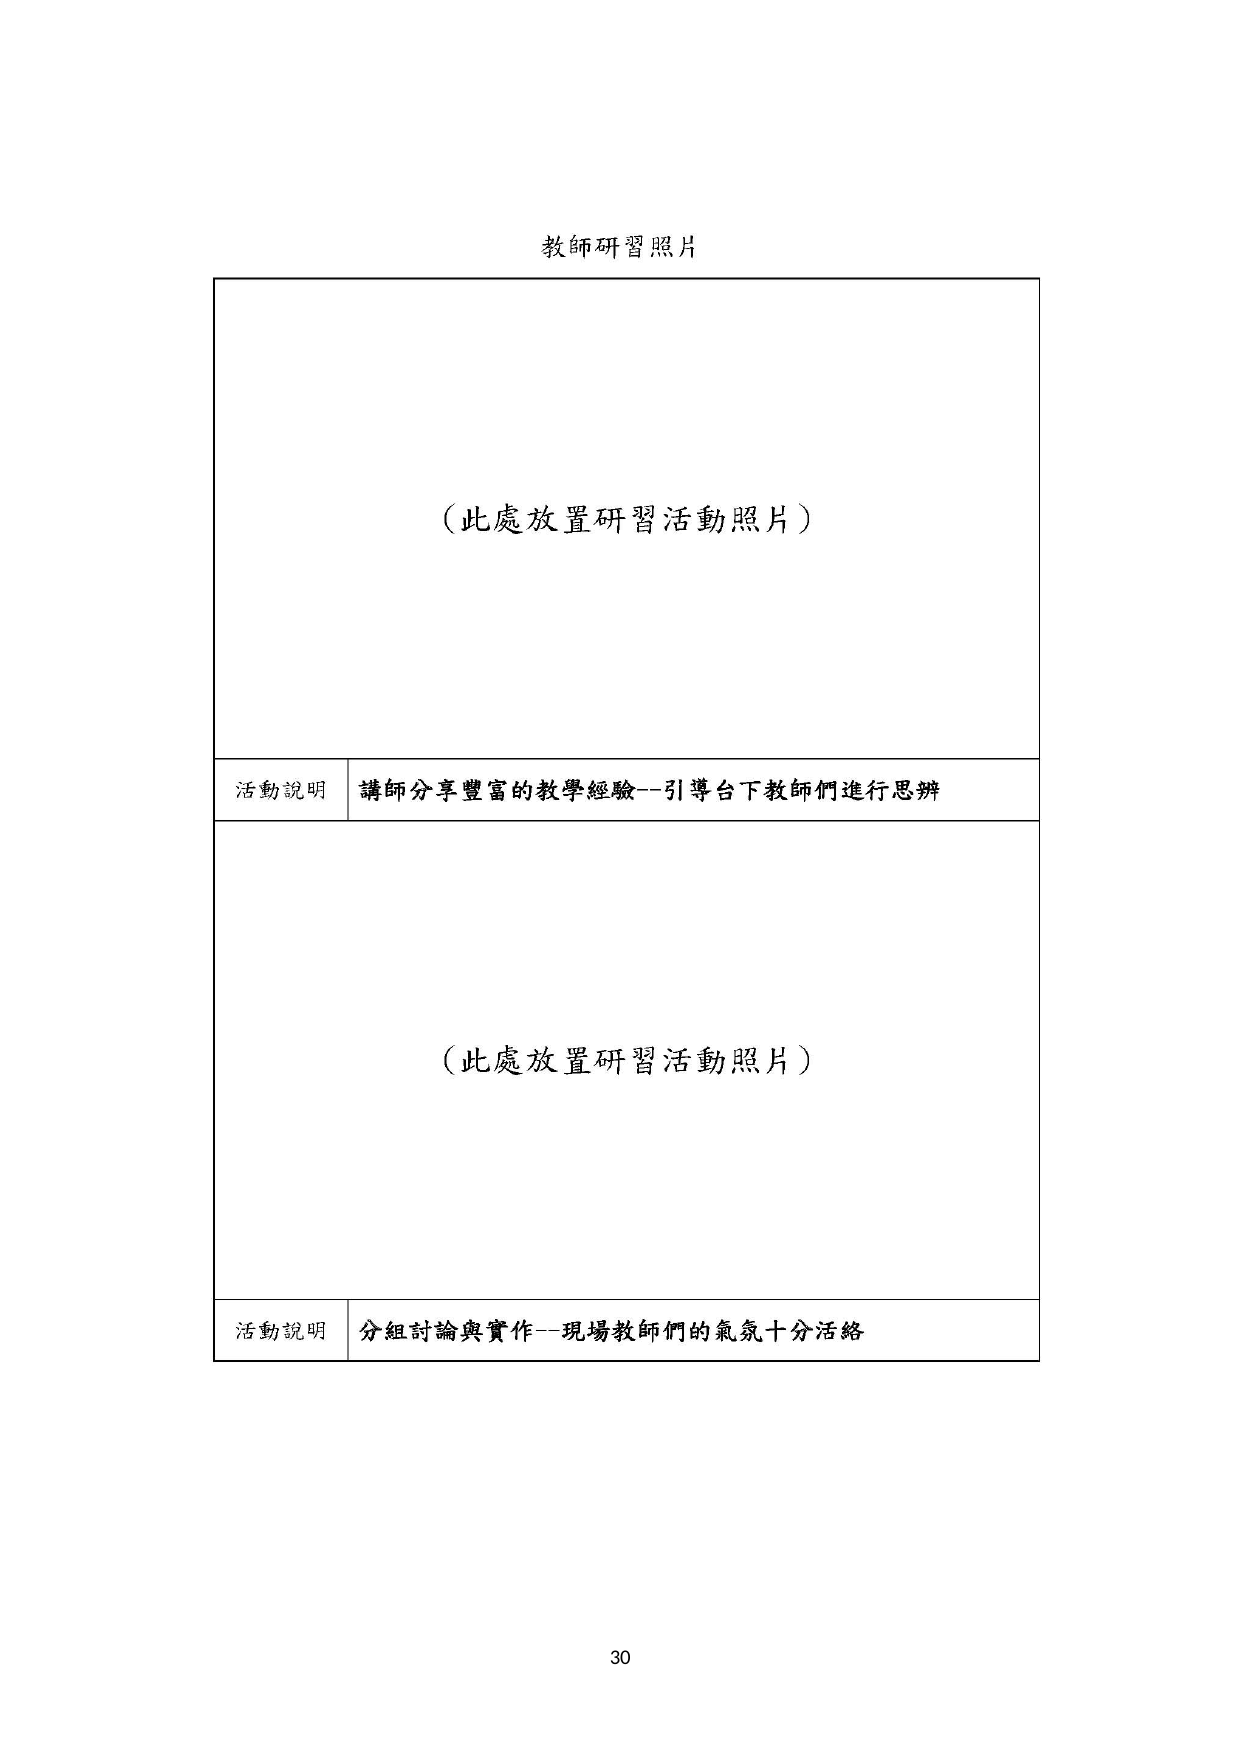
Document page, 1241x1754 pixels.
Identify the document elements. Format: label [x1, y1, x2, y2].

picture [118, 127, 1123, 1547]
